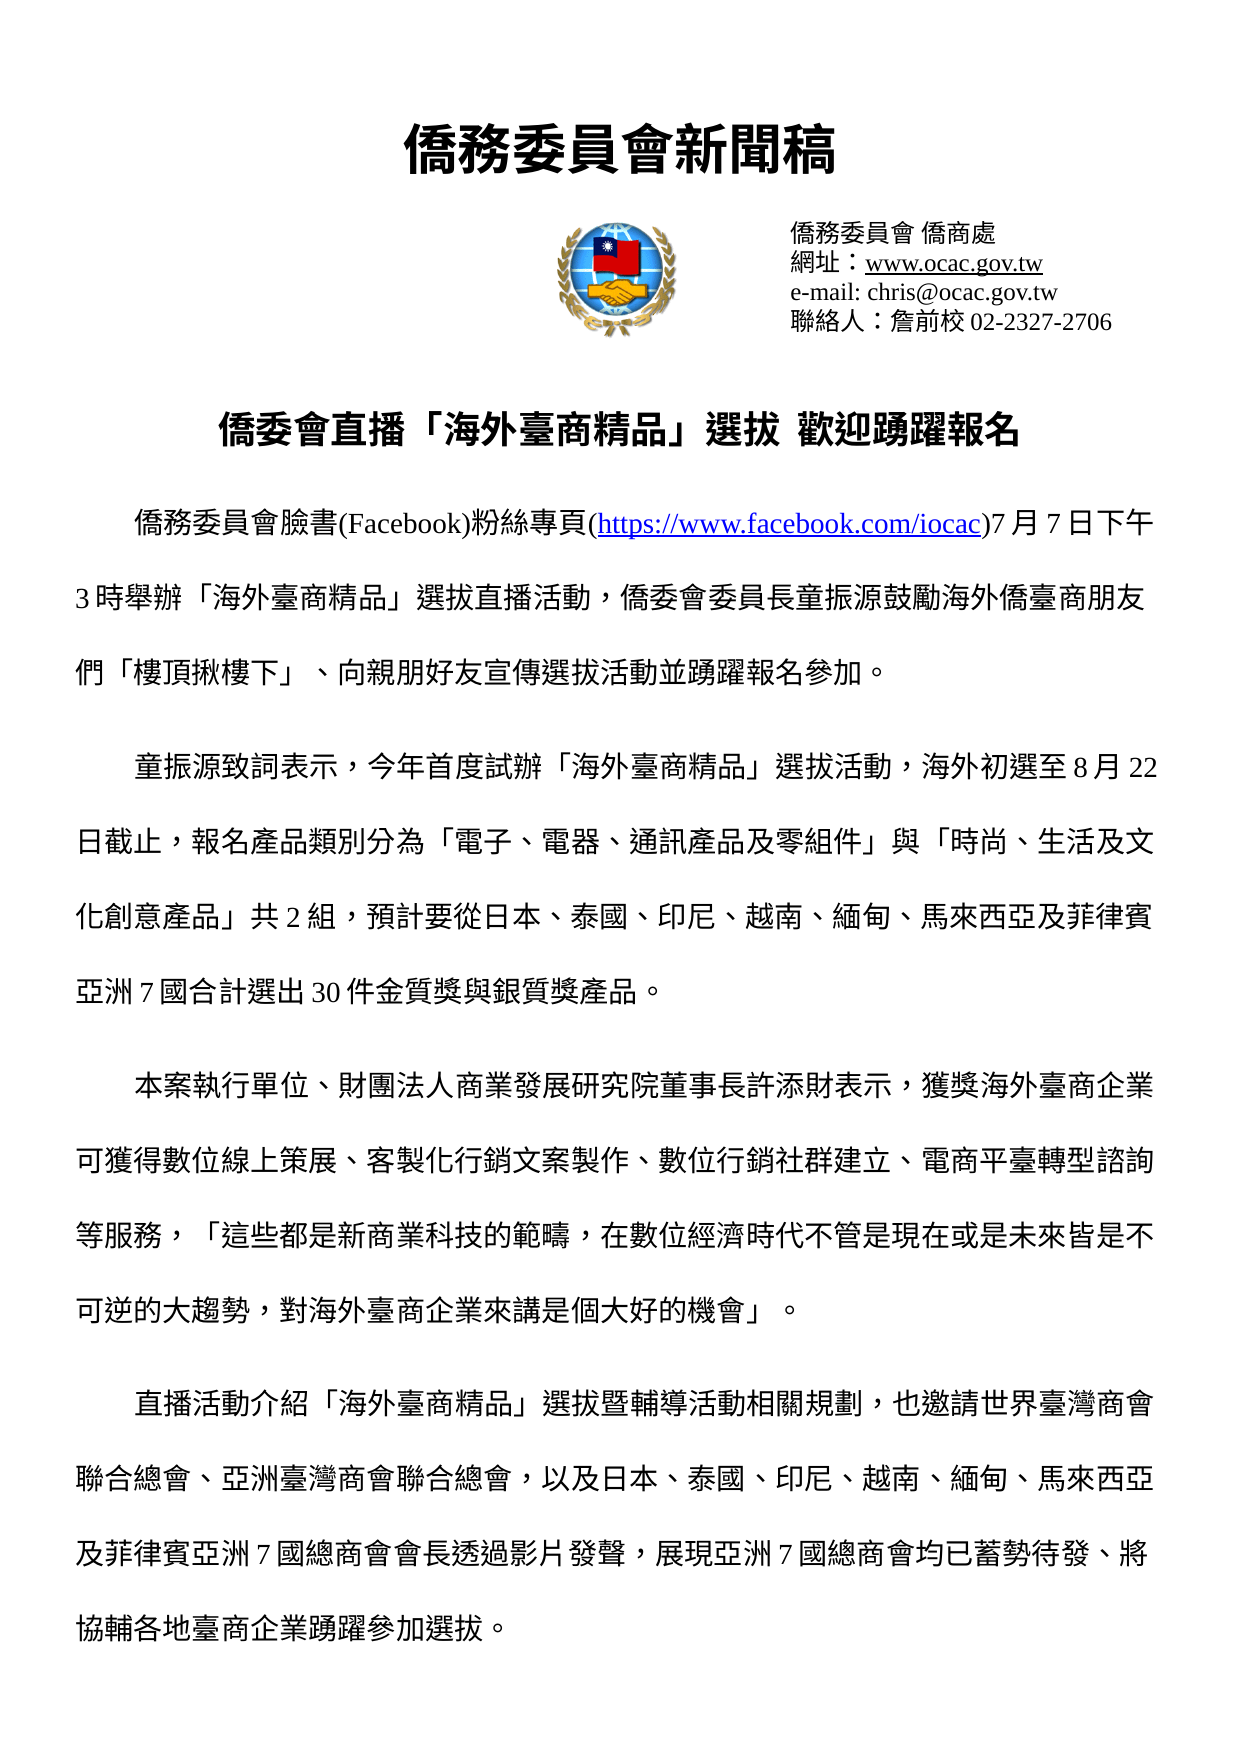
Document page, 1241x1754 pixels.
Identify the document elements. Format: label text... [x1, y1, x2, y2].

text 僑委會直播「海外臺商精品」選拔 歡迎踴躍報名 [75, 389, 1165, 464]
text 本案執行單位、財團法人商業發展研究院董事長許添財表示，獲獎海外臺商企業可獲得數位線上策展、客製化行銷文案製作、數位行銷社群建立、電商平臺轉型諮詢等服務，「這些都是新商業科技的範疇，在數位經濟時代不管是現在或是未來皆是不可逆的大趨勢，對海外臺商企業來講是個大好的機會」。 [75, 1046, 1165, 1346]
text 僑務委員會新聞稿 [75, 89, 1165, 202]
text 直播活動介紹「海外臺商精品」選拔暨輔導活動相關規劃，也邀請世界臺灣商會聯合總會、亞洲臺灣商會聯合總會，以及日本、泰國、印尼、越南、緬甸、馬來西亞及菲律賓亞洲7國總商會會長透過影片發聲，展現亞洲7國總商會均已蓄勢待發、將協輔各地臺商企業踴躍參加選拔。 [75, 1364, 1165, 1664]
picture [550, 219, 686, 340]
text 童振源致詞表示，今年首度試辦「海外臺商精品」選拔活動，海外初選至8月22日截止，報名產品類別分為「電子、電器、通訊產品及零組件」與「時尚、生活及文化創意產品」共 2 組，預計要從日本、泰國、印尼、越南、緬甸、馬來西亞及菲律賓亞洲7國合計選出30件金質獎與銀質獎產品。 [75, 727, 1165, 1027]
text 僑務委員會臉書(Facebook)粉絲專頁(https://www.facebook.com/iocac)7月7日下午3時舉辦「海外臺商精品」選拔直播活動，僑委會委員長童振源鼓勵海外僑臺商朋友們「樓頂揪樓下」、向親朋好友宣傳選拔活動並踴躍報名參加。 [75, 483, 1165, 708]
